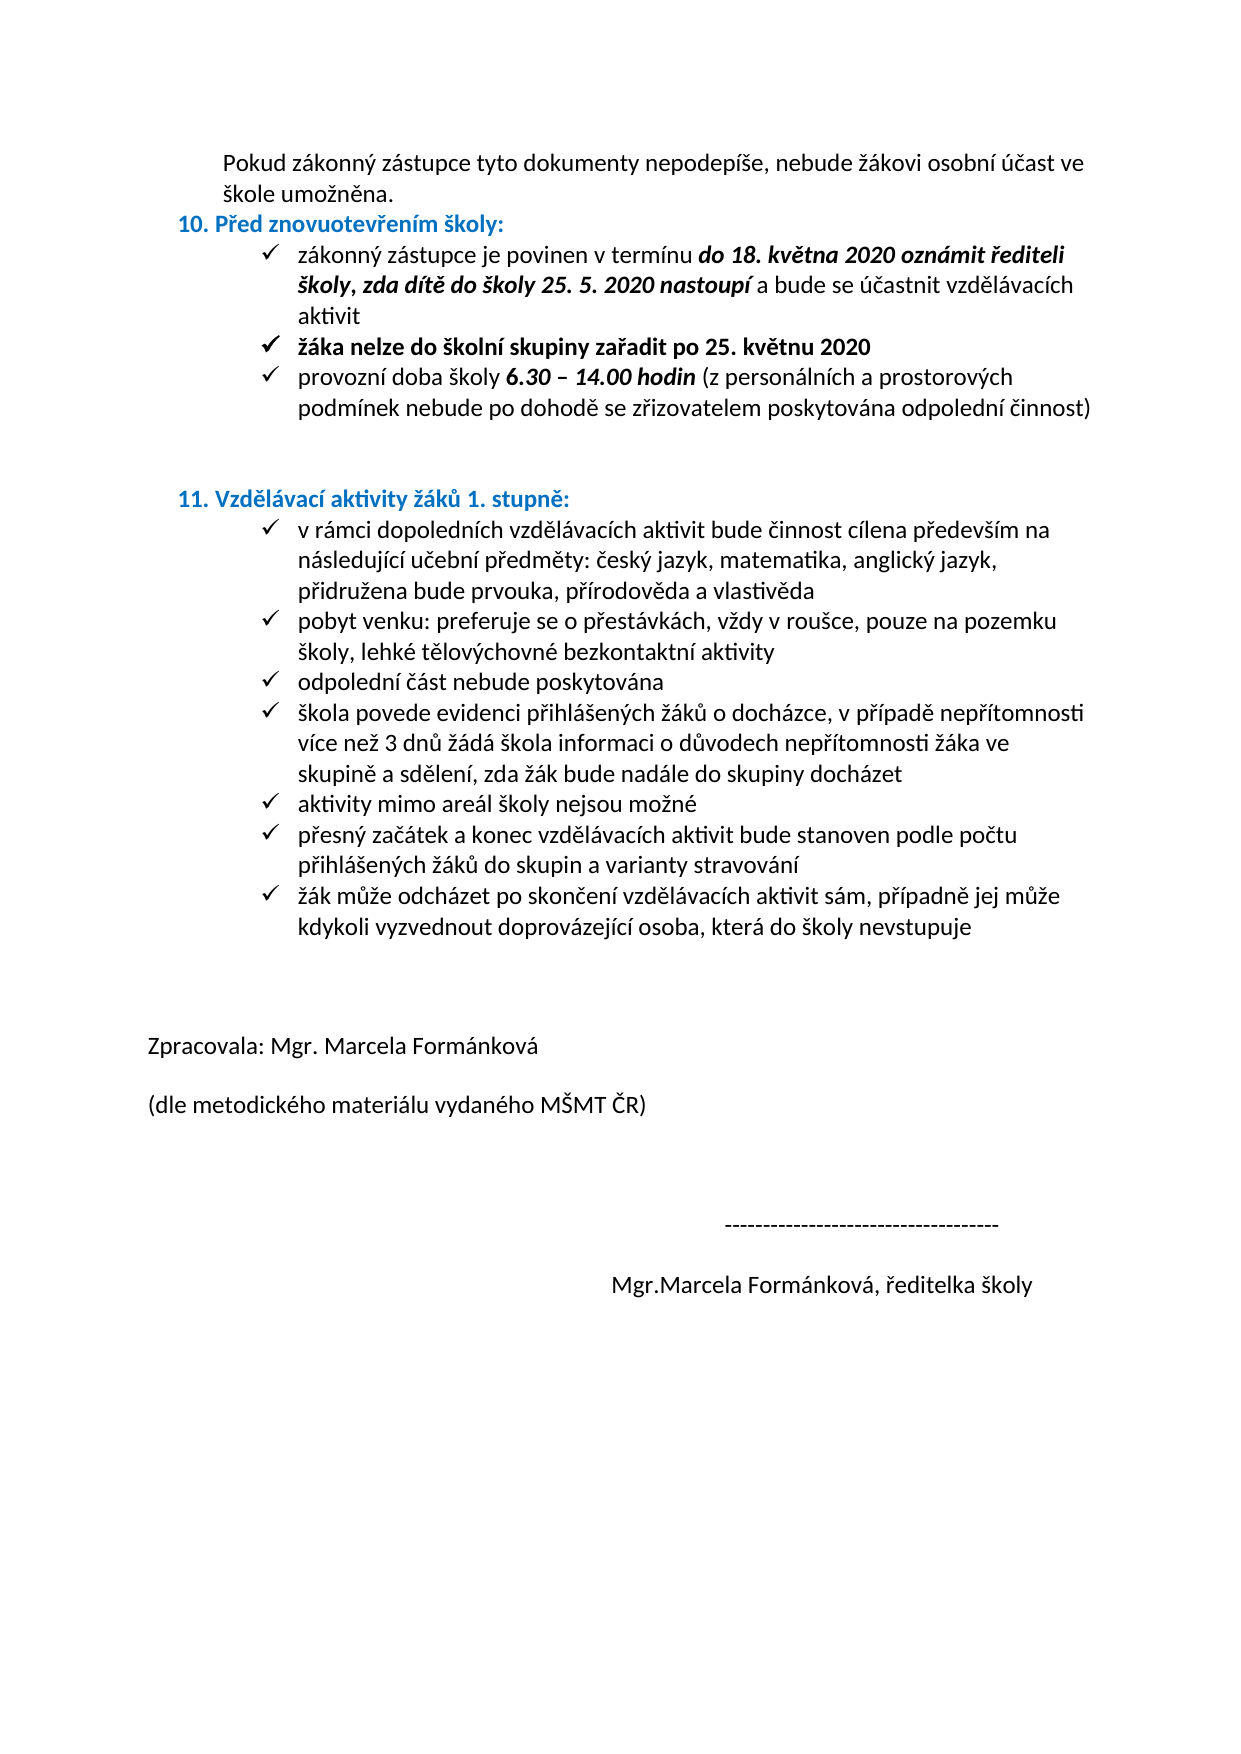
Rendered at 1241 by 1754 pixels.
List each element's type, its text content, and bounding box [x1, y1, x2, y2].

list v rámci dopoledních vzdělávacích aktivit bude činnost cílena především na následující učební předměty: český jazyk, matematika, anglický jazyk, přidružena bude prvouka, přírodověda a vlastivěda [260, 514, 1093, 605]
list pobyt venku: preferuje se o přestávkách, vždy v roušce, pouze na pozemku školy, lehké tělovýchovné bezkontaktní aktivity [260, 605, 1093, 666]
list žáka nelze do školní skupiny zařadit po 25. květnu 2020 [260, 331, 1093, 361]
list Pokud zákonný zástupce tyto dokumenty nepodepíše, nebude žákovi osobní účast ve škole umožněna. [223, 148, 1093, 209]
list žák může odcházet po skončení vzdělávacích aktivit sám, případně jej může kdykoli vyzvednout doprovázející osoba, která do školy nevstupuje [260, 880, 1093, 941]
list Vzdělávací aktivity žáků 1. stupně: [177, 483, 1093, 514]
list Před znovuotevřením školy: [177, 209, 1093, 239]
text Mgr.Marcela Formánková, ředitelka školy [148, 1269, 1093, 1299]
list provozní doba školy 6.30 – 14.00 hodin (z personálních a prostorových podmínek nebude po dohodě se zřizovatelem poskytována odpolední činnost) [260, 361, 1093, 422]
text ------------------------------------ [148, 1209, 1093, 1239]
list přesný začátek a konec vzdělávacích aktivit bude stanoven podle počtu přihlášených žáků do skupin a varianty stravování [260, 819, 1093, 880]
list odpolední část nebude poskytována [260, 666, 1093, 697]
text Zpracovala: Mgr. Marcela Formánková [148, 1030, 1093, 1061]
list škola povede evidenci přihlášených žáků o docházce, v případě nepřítomnosti více než 3 dnů žádá škola informaci o důvodech nepřítomnosti žáka ve skupině a sdělení, zda žák bude nadále do skupiny docházet [260, 697, 1093, 788]
text (dle metodického materiálu vydaného MŠMT ČR) [148, 1090, 1093, 1120]
list aktivity mimo areál školy nejsou možné [260, 788, 1093, 819]
list zákonný zástupce je povinen v termínu do 18. května 2020 oznámit řediteli školy, zda dítě do školy 25. 5. 2020 nastoupí a bude se účastnit vzdělávacích aktivit [260, 239, 1093, 331]
